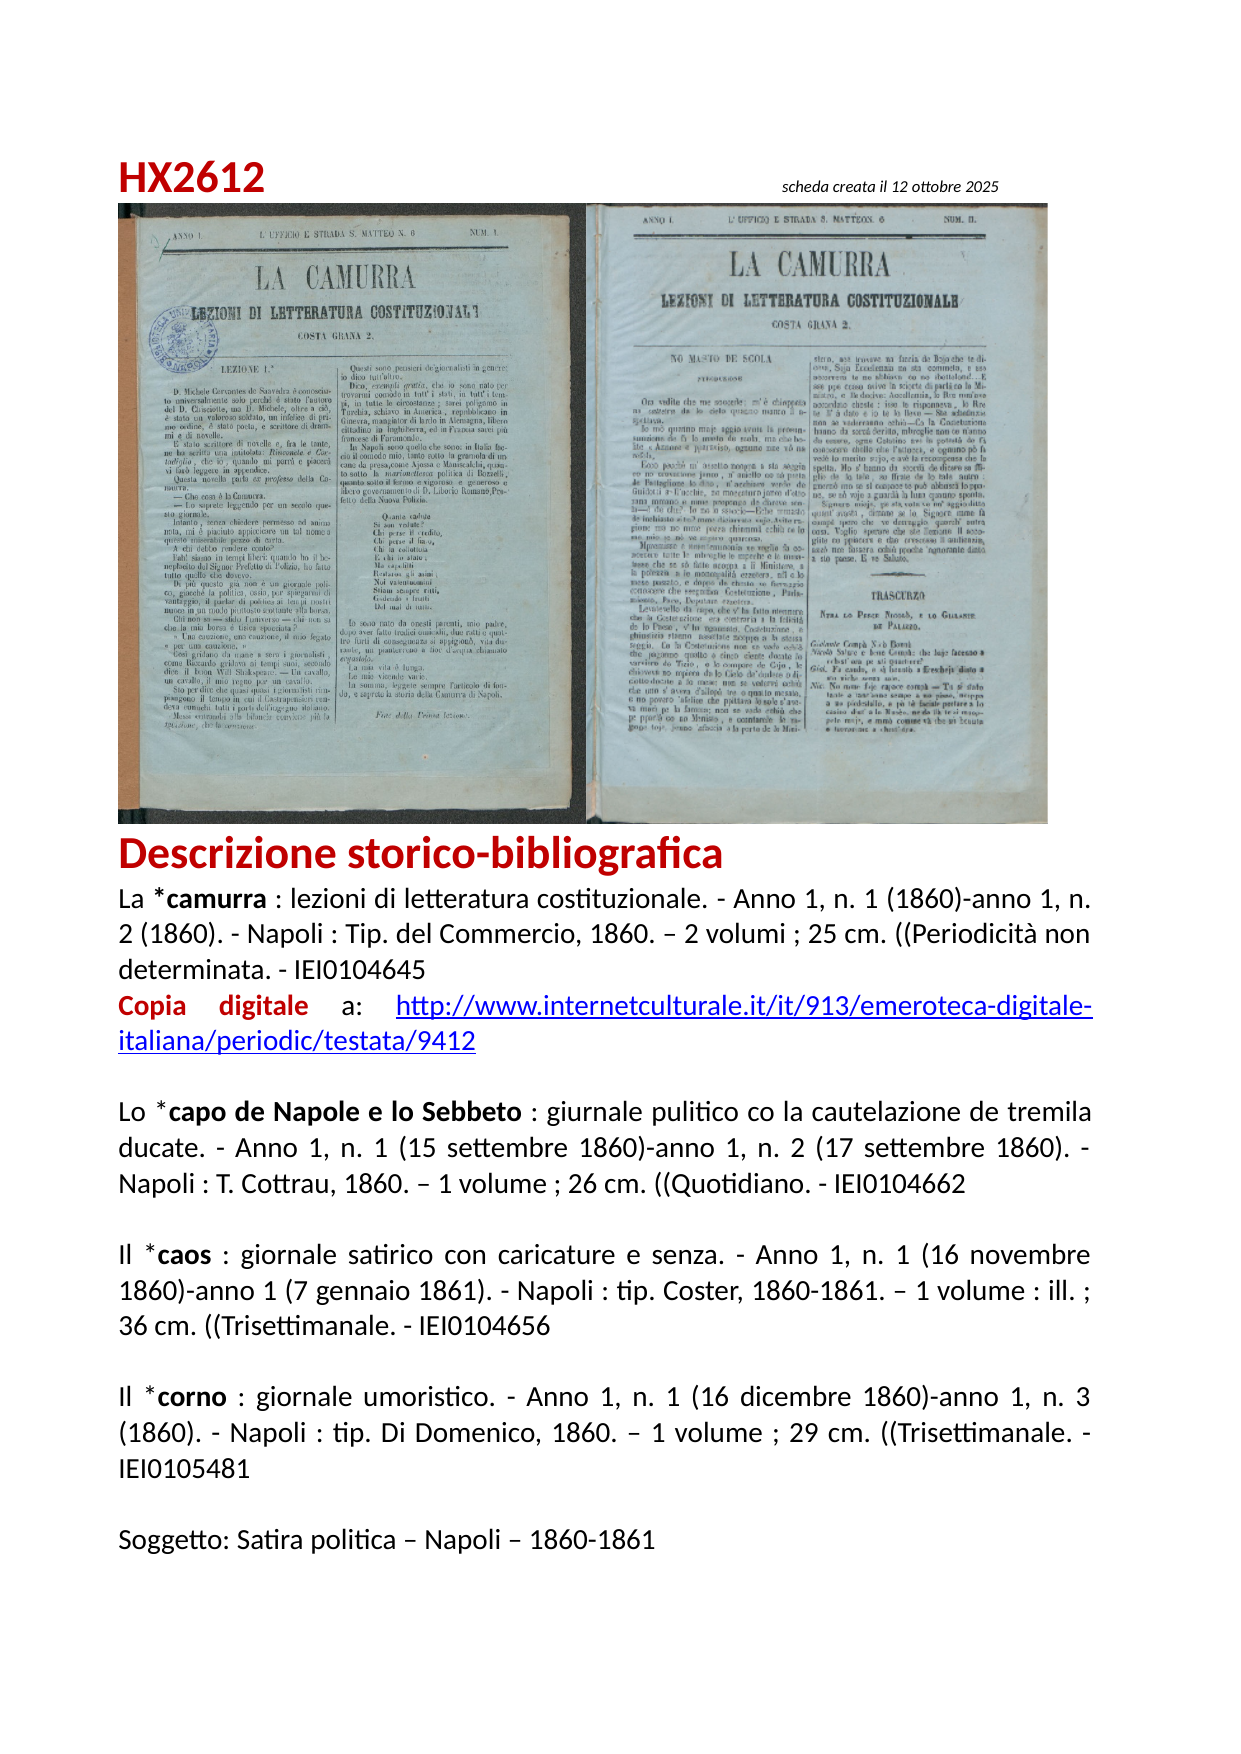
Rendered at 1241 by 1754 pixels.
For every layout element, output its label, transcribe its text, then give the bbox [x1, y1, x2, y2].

text Il *corno : giornale umoristico. - Anno 1, n. 1 (16 dicembre 1860)-anno 1, n. 3 (1860). - Napoli : tip. Di Domenico, 1860. – 1 volume ; 29 cm. ((Trisettimanale. - IEI0105481 [118, 1378, 1092, 1485]
text Descrizione storico-bibliografica [118, 824, 1092, 880]
text La *camurra : lezioni di letteratura costituzionale. - Anno 1, n. 1 (1860)-anno 1, n. 2 (1860). - Napoli : Tip. del Commercio, 1860. – 2 volumi ; 25 cm. ((Periodicità non determinata. - IEI0104645 [118, 880, 1092, 987]
text Copia digitale a: http://www.internetculturale.it/it/913/emeroteca-digitale-italiana/periodic/testata/9412 [118, 987, 1092, 1058]
text Il *caos : giornale satirico con caricature e senza. - Anno 1, n. 1 (16 novembre 1860)-anno 1 (7 gennaio 1861). - Napoli : tip. Coster, 1860-1861. – 1 volume : ill. ; 36 cm. ((Trisettimanale. - IEI0104656 [118, 1236, 1092, 1343]
text Lo *capo de Napole e lo Sebbeto : giurnale pulitico co la cautelazione de tremila ducate. - Anno 1, n. 1 (15 settembre 1860)-anno 1, n. 2 (17 settembre 1860). - Napoli : T. Cottrau, 1860. – 1 volume ; 26 cm. ((Quotidiano. - IEI0104662 [118, 1093, 1092, 1200]
text HX2612 scheda creata il 12 ottobre 2025 [118, 148, 1092, 204]
picture [118, 203, 1048, 824]
text Soggetto: Satira politica – Napoli – 1860-1861 [118, 1521, 1092, 1557]
